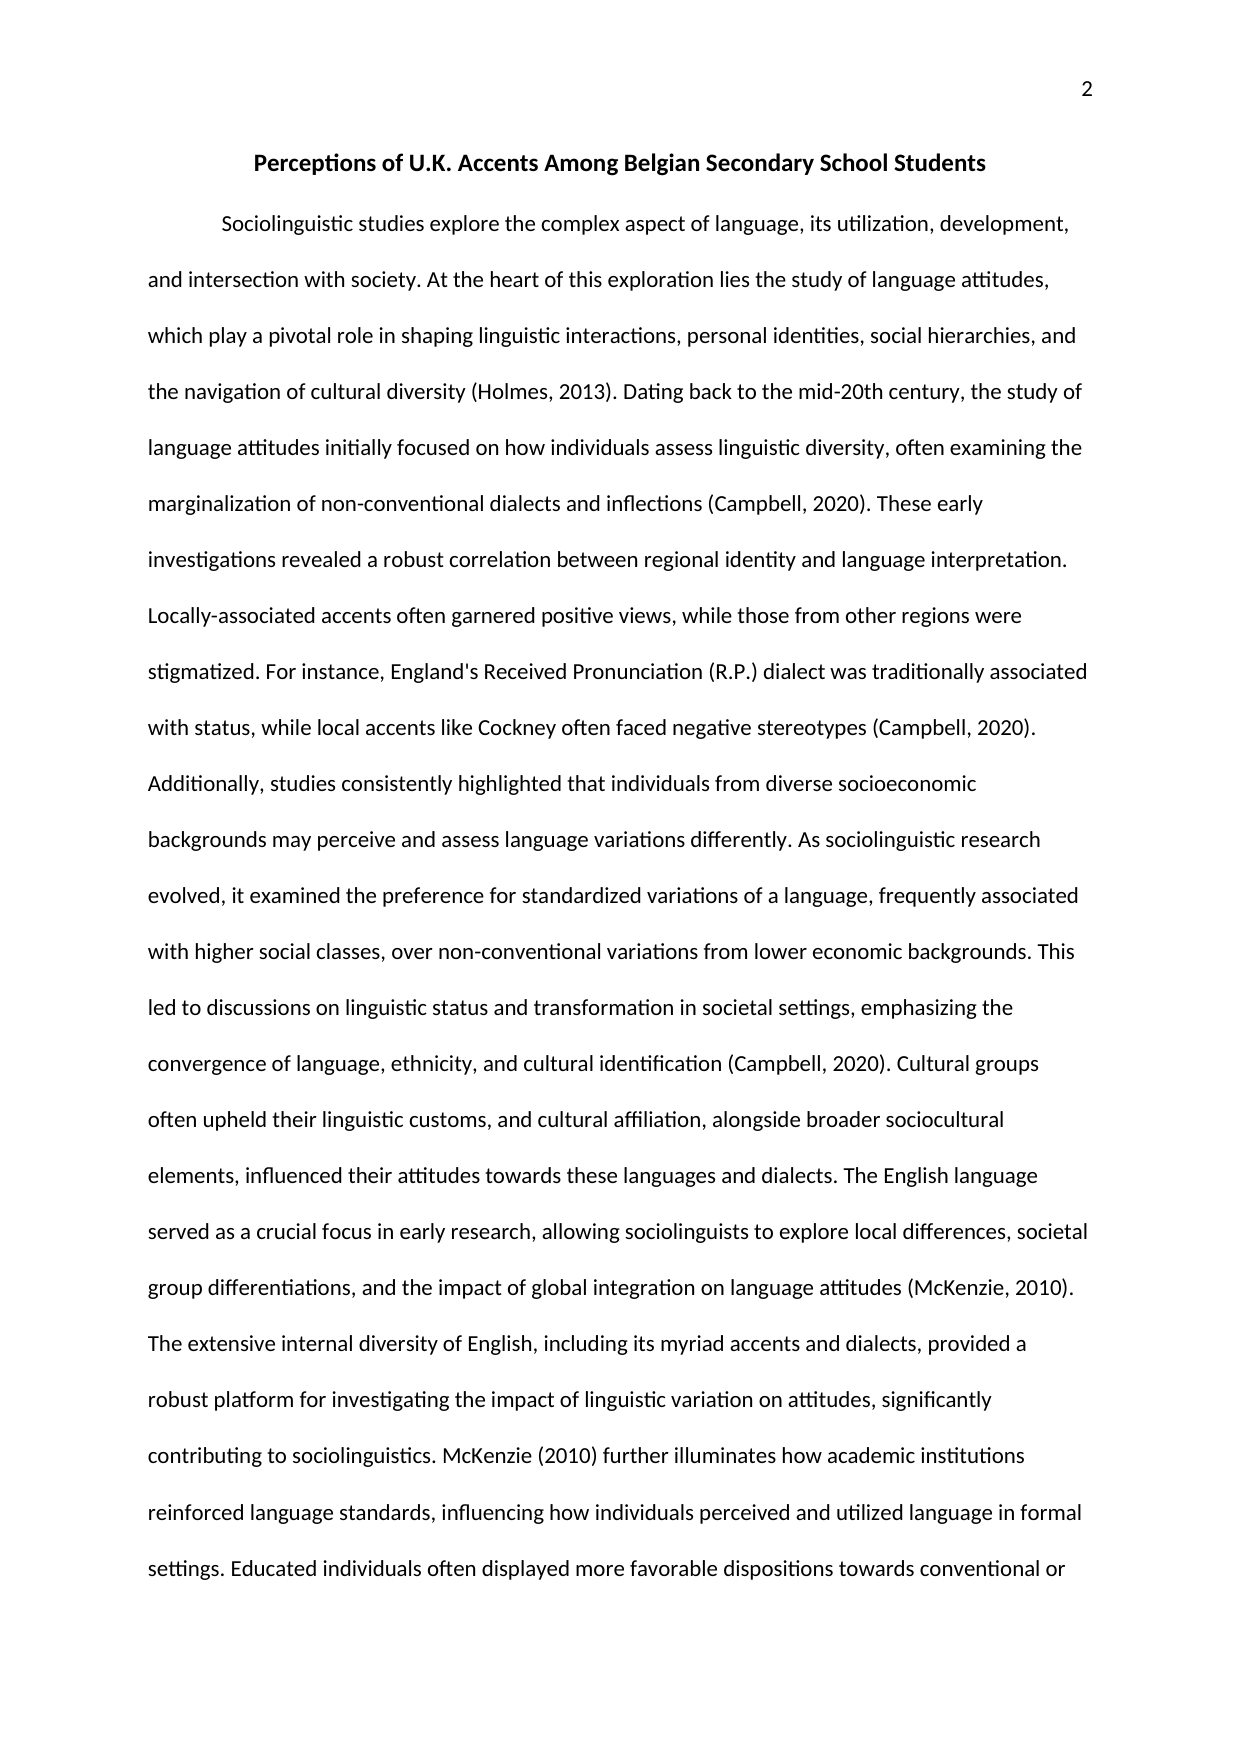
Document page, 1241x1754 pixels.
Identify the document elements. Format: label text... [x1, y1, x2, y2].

text Perceptions of U.K. Accents Among Belgian Secondary School Students [148, 148, 1093, 178]
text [148, 209, 1093, 1582]
